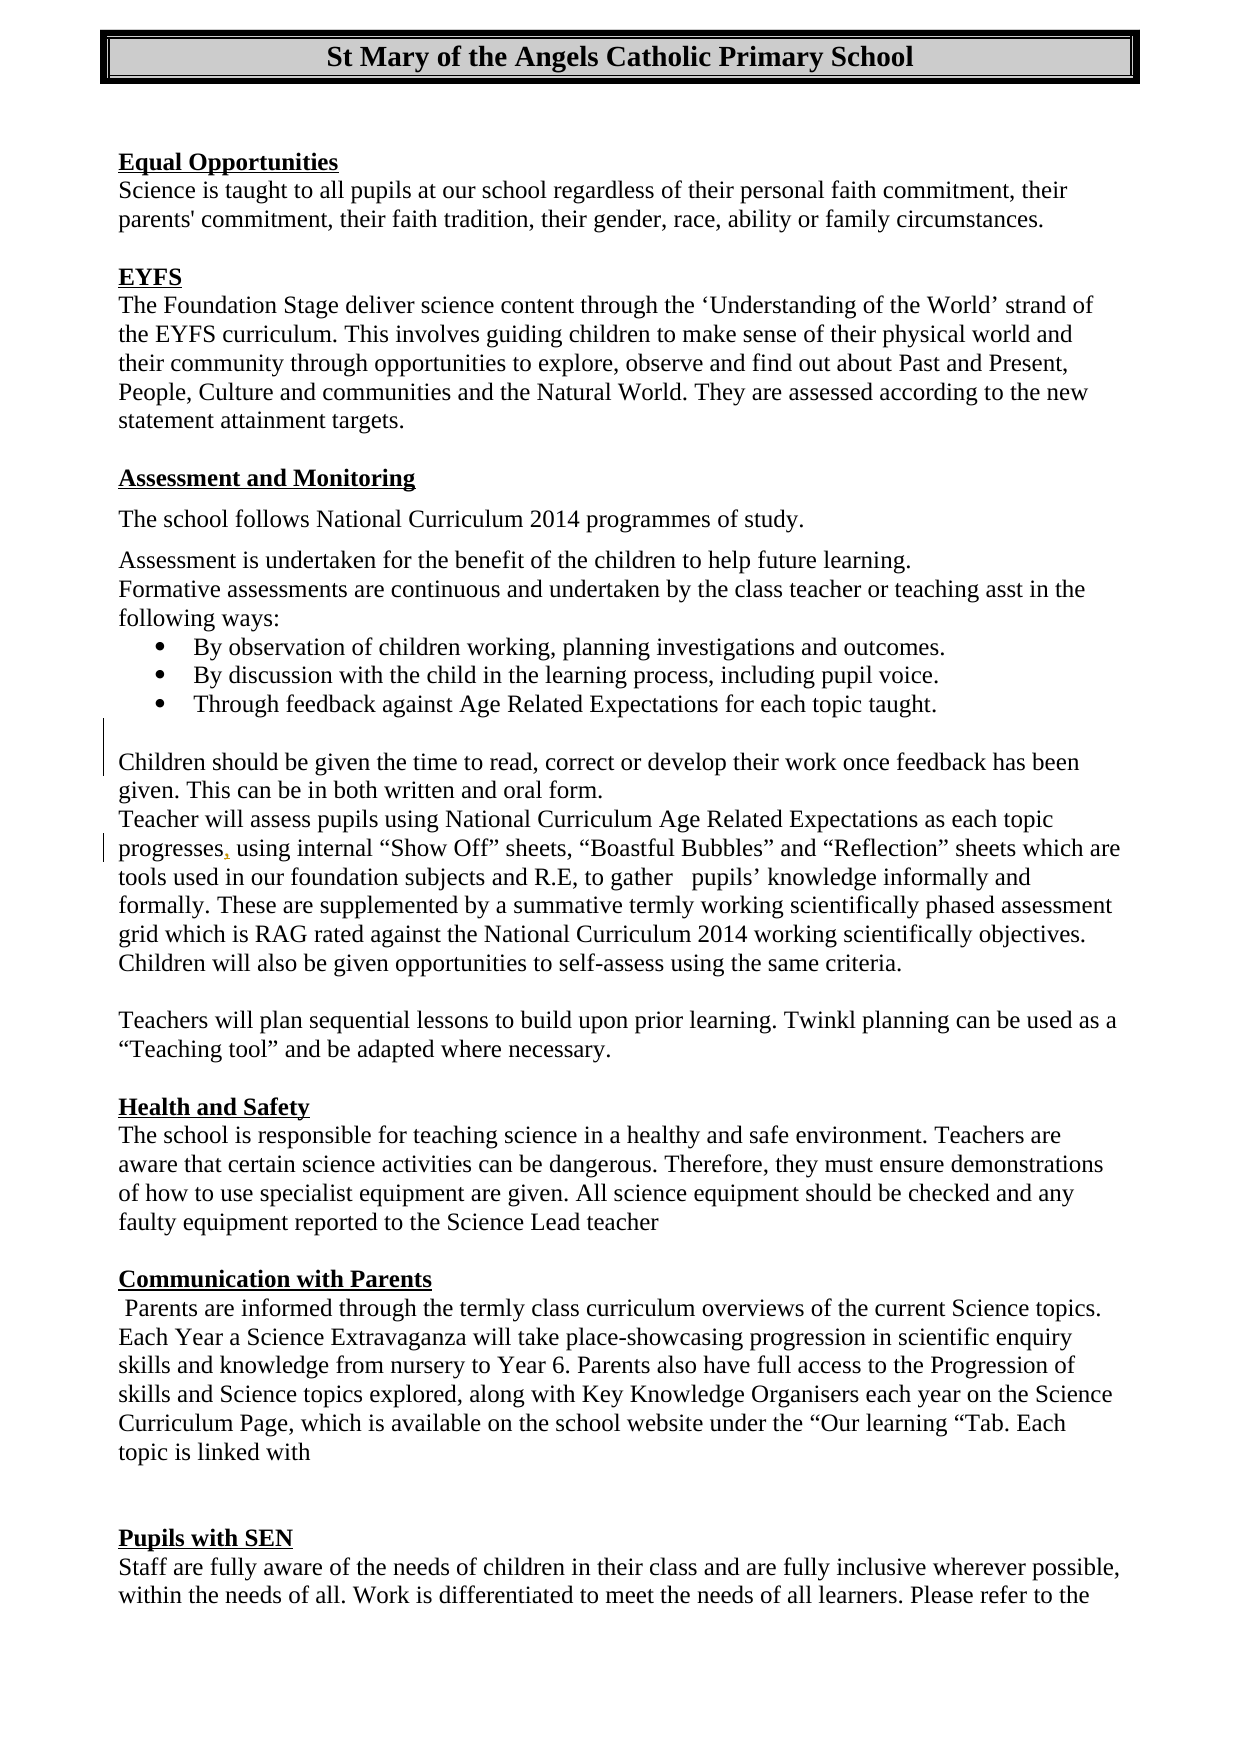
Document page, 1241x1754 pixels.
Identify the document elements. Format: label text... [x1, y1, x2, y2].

list By observation of children working, planning investigations and outcomes. [156, 632, 1122, 661]
list Through feedback against Age Related Expectations for each topic taught. [156, 689, 1122, 718]
subtitle Communication with Parents [118, 1264, 1122, 1293]
text Assessment and Monitoring [118, 463, 1122, 492]
text Formative assessments are continuous and undertaken by the class teacher or teaching asst in the following ways: [118, 574, 1122, 632]
text Health and Safety [118, 1092, 1122, 1121]
text Assessment is undertaken for the benefit of the children to help future learning. [118, 546, 1122, 574]
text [118, 1552, 1122, 1609]
text The school is responsible for teaching science in a healthy and safe environment. Teachers are [118, 1121, 1122, 1149]
text Teacher will assess pupils using National Curriculum Age Related Expectations as each topic progresses using internal “Show Off” sheets, “Boastful Bubbles” and “Reflection” sheets which are tools used in our foundation subjects and R.E, to gather pupils’ knowledge informally and formally. These are supplemented by a summative termly working scientifically phased assessment grid which is RAG rated against the National Curriculum 2014 working scientifically objectives. Children will also be given opportunities to self-assess using the same criteria. [118, 804, 1122, 977]
subtitle Equal Opportunities [118, 147, 1122, 176]
text The Foundation Stage deliver science content through the ‘Understanding of the World’ strand of the EYFS curriculum. This involves guiding children to make sense of their physical world and their community through opportunities to explore, observe and find out about Past and Present, People, Culture and communities and the Natural World. They are assessed according to the new statement attainment targets. [118, 291, 1122, 434]
text Children should be given the time to read, correct or develop their work once feedback has been given. This can be in both written and oral form. [118, 747, 1122, 804]
subtitle Pupils with SEN [118, 1523, 1122, 1552]
list By discussion with the child in the learning process, including pupil voice. [156, 661, 1122, 689]
text EYFS [118, 262, 1122, 291]
text Parents are informed through the termly class curriculum overviews of the current Science topics. Each Year a Science Extravaganza will take place-showcasing progression in scientific enquiry skills and knowledge from nursery to Year 6. Parents also have full access to the Progression of skills and Science topics explored, along with Key Knowledge Organisers each year on the Science Curriculum Page, which is available on the school website under the “Our learning “Tab. Each topic is linked with [118, 1293, 1122, 1466]
text Teachers will plan sequential lessons to build upon prior learning. Twinkl planning can be used as a “Teaching tool” and be adapted where necessary. [118, 1006, 1122, 1063]
text faulty equipment reported to the Science Lead teacher [118, 1207, 1122, 1236]
text Science is taught to all pupils at our school regardless of their personal faith commitment, their parents' commitment, their faith tradition, their gender, race, ability or family circumstances. [118, 176, 1122, 233]
text aware that certain science activities can be dangerous. Therefore, they must ensure demonstrations of how to use specialist equipment are given. All science equipment should be checked and any [118, 1149, 1122, 1207]
text The school follows National Curriculum 2014 programmes of study. [118, 504, 1122, 533]
